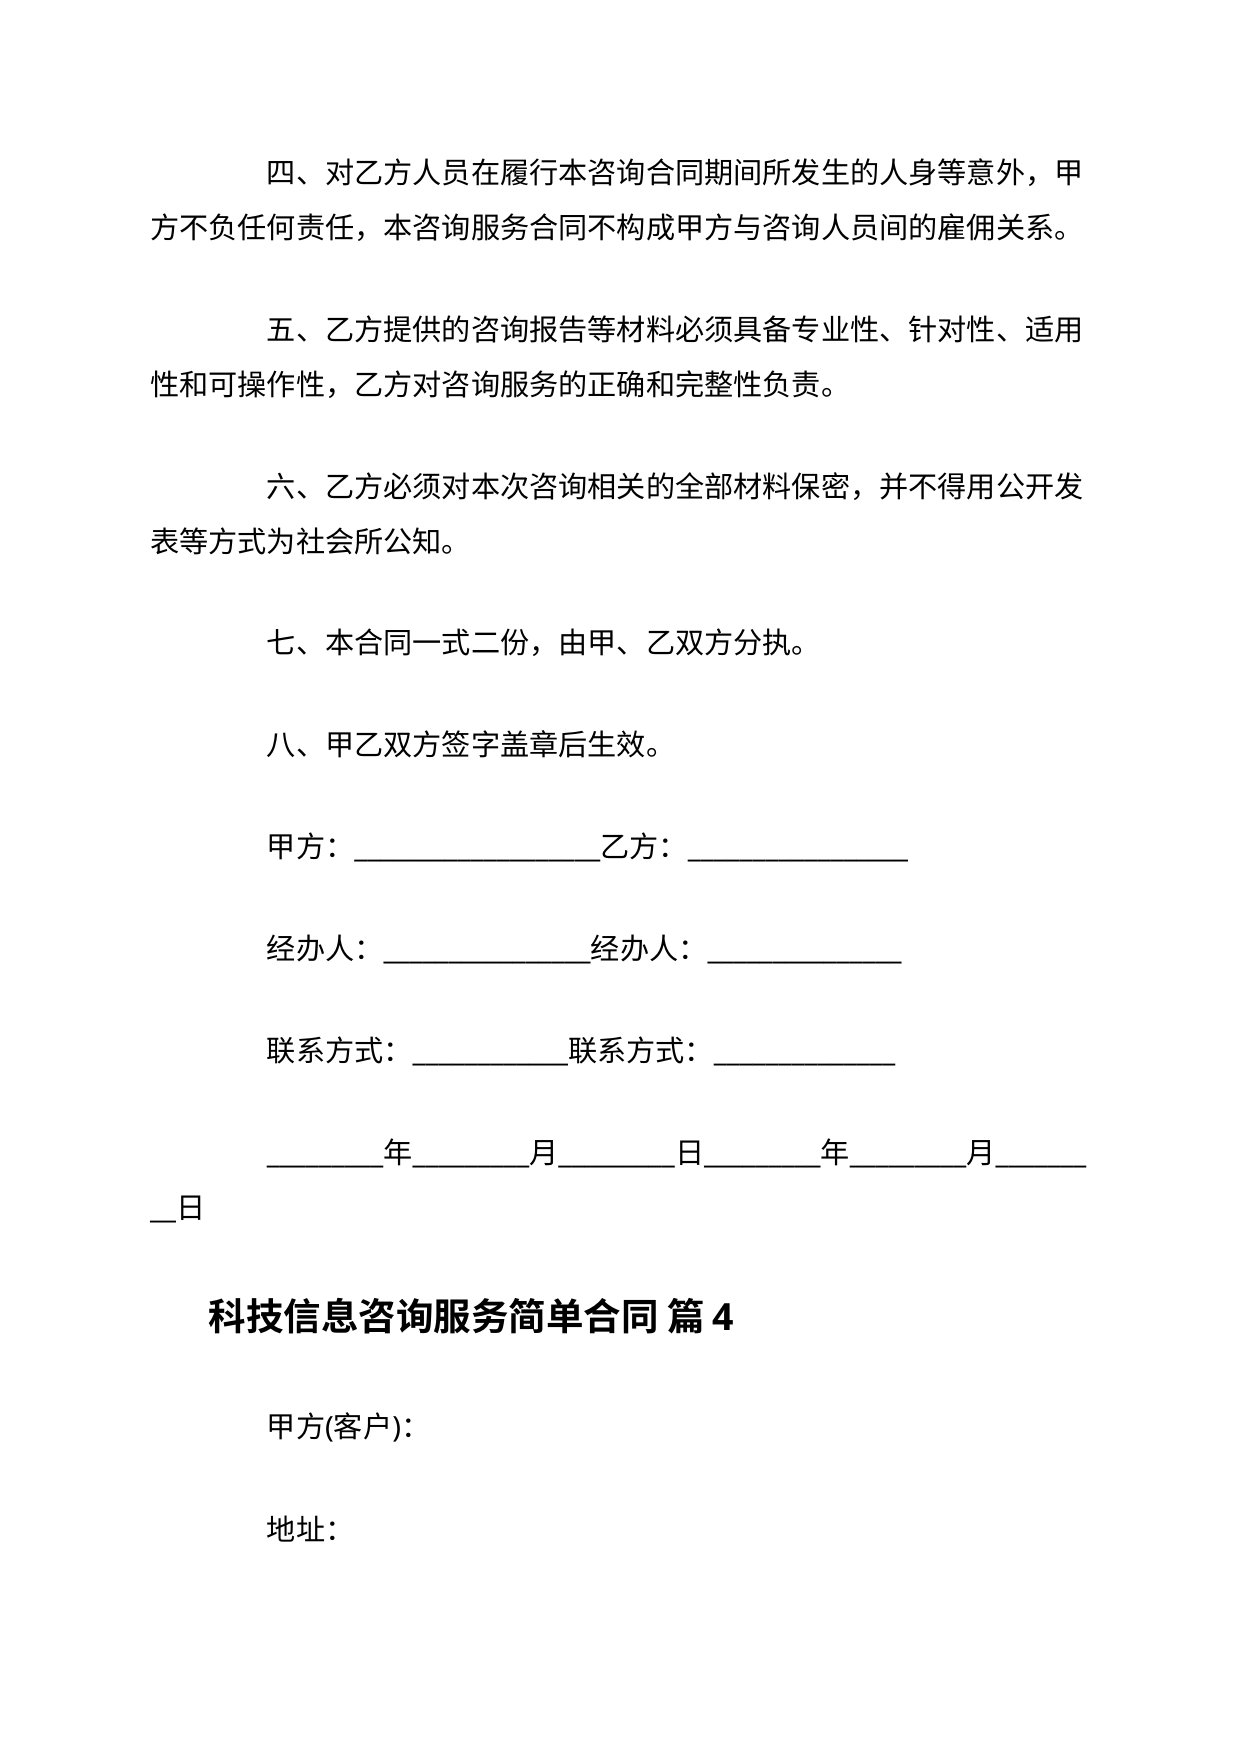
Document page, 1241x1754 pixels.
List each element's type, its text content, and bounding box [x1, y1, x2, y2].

text 八、甲乙双方签字盖章后生效。 [150, 722, 1090, 764]
text _________年_________月_________日_________年_________月_________日 [150, 1129, 1090, 1227]
text 甲方(客户)： [150, 1404, 1090, 1446]
text 七、本合同一式二份，由甲、乙双方分执。 [150, 620, 1090, 662]
text 联系方式：____________联系方式：______________ [150, 1027, 1090, 1070]
text 六、乙方必须对本次咨询相关的全部材料保密，并不得用公开发表等方式为社会所公知。 [150, 463, 1090, 561]
text 经办人：________________经办人：_______________ [150, 926, 1090, 968]
text 科技信息咨询服务简单合同 篇4 [150, 1286, 1090, 1341]
text 五、乙方提供的咨询报告等材料必须具备专业性、针对性、适用性和可操作性，乙方对咨询服务的正确和完整性负责。 [150, 307, 1090, 404]
text 四、对乙方人员在履行本咨询合同期间所发生的人身等意外，甲方不负任何责任，本咨询服务合同不构成甲方与咨询人员间的雇佣关系。 [150, 150, 1090, 247]
text 地址： [150, 1506, 1090, 1548]
text 甲方：___________________乙方：_________________ [150, 823, 1090, 866]
